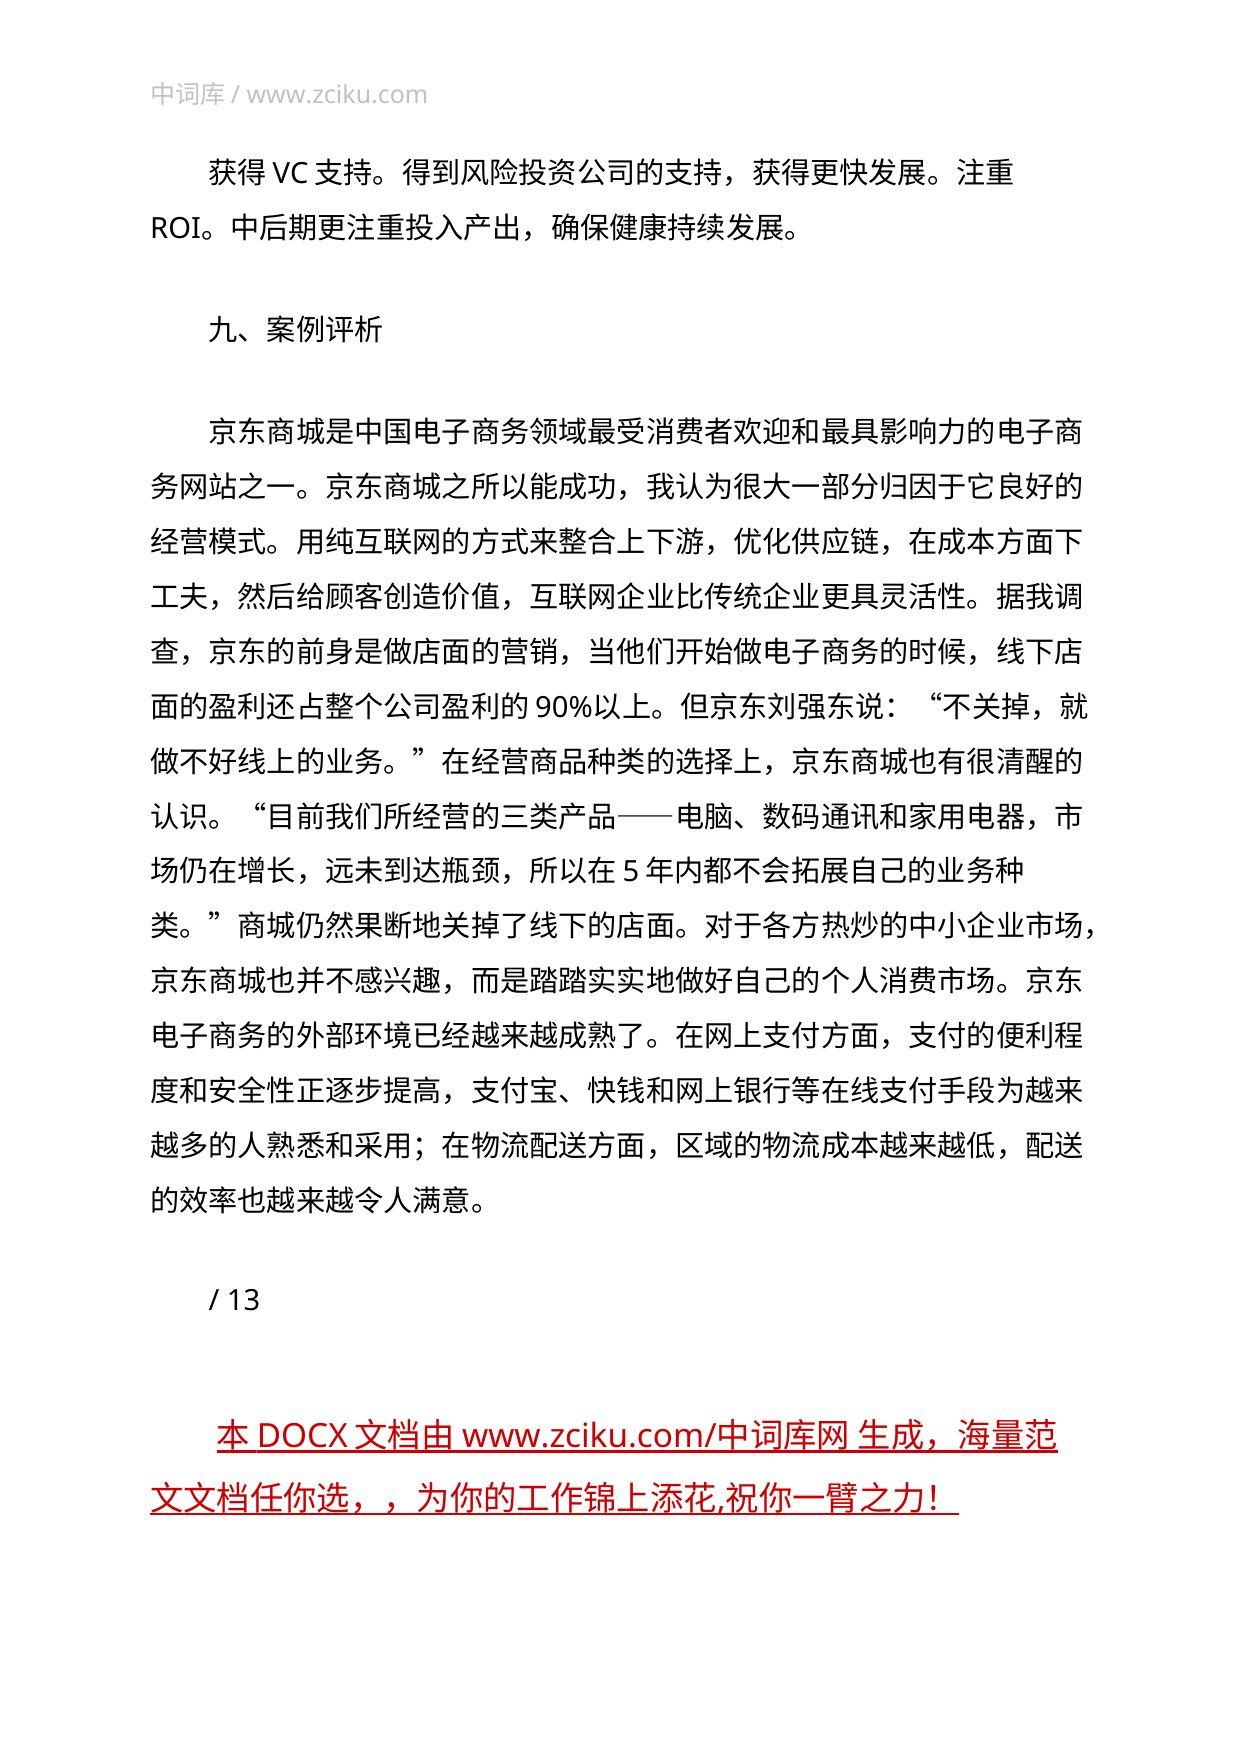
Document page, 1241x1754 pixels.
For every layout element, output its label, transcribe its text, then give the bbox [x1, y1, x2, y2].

text 获得VC支持。得到风险投资公司的支持，获得更快发展。注重ROI。中后期更注重投入产出，确保健康持续发展。 [150, 150, 1090, 247]
text / 13 [150, 1279, 1090, 1319]
text 京东商城是中国电子商务领域最受消费者欢迎和最具影响力的电子商务网站之一。京东商城之所以能成功，我认为很大一部分归因于它良好的经营模式。用纯互联网的方式来整合上下游，优化供应链，在成本方面下工夫，然后给顾客创造价值，互联网企业比传统企业更具灵活性。据我调查，京东的前身是做店面的营销，当他们开始做电子商务的时候，线下店面的盈利还占整个公司盈利的90%以上。但京东刘强东说：“不关掉，就做不好线上的业务。”在经营商品种类的选择上，京东商城也有很清醒的认识。“目前我们所经营的三类产品——电脑、数码通讯和家用电器，市场仍在增长，远未到达瓶颈，所以在5年内都不会拓展自己的业务种类。”商城仍然果断地关掉了线下的店面。对于各方热炒的中小企业市场，京东商城也并不感兴趣，而是踏踏实实地做好自己的个人消费市场。京东电子商务的外部环境已经越来越成熟了。在网上支付方面，支付的便利程度和安全性正逐步提高，支付宝、快钱和网上银行等在线支付手段为越来越多的人熟悉和采用；在物流配送方面，区域的物流成本越来越低，配送的效率也越来越令人满意。 [150, 409, 1090, 1220]
text 九、案例评析 [150, 307, 1090, 349]
text 本DOCX文档由 www.zciku.com/中词库网 生成，海量范文文档任你选，，为你的工作锦上添花,祝你一臂之力！ [150, 1409, 1090, 1520]
